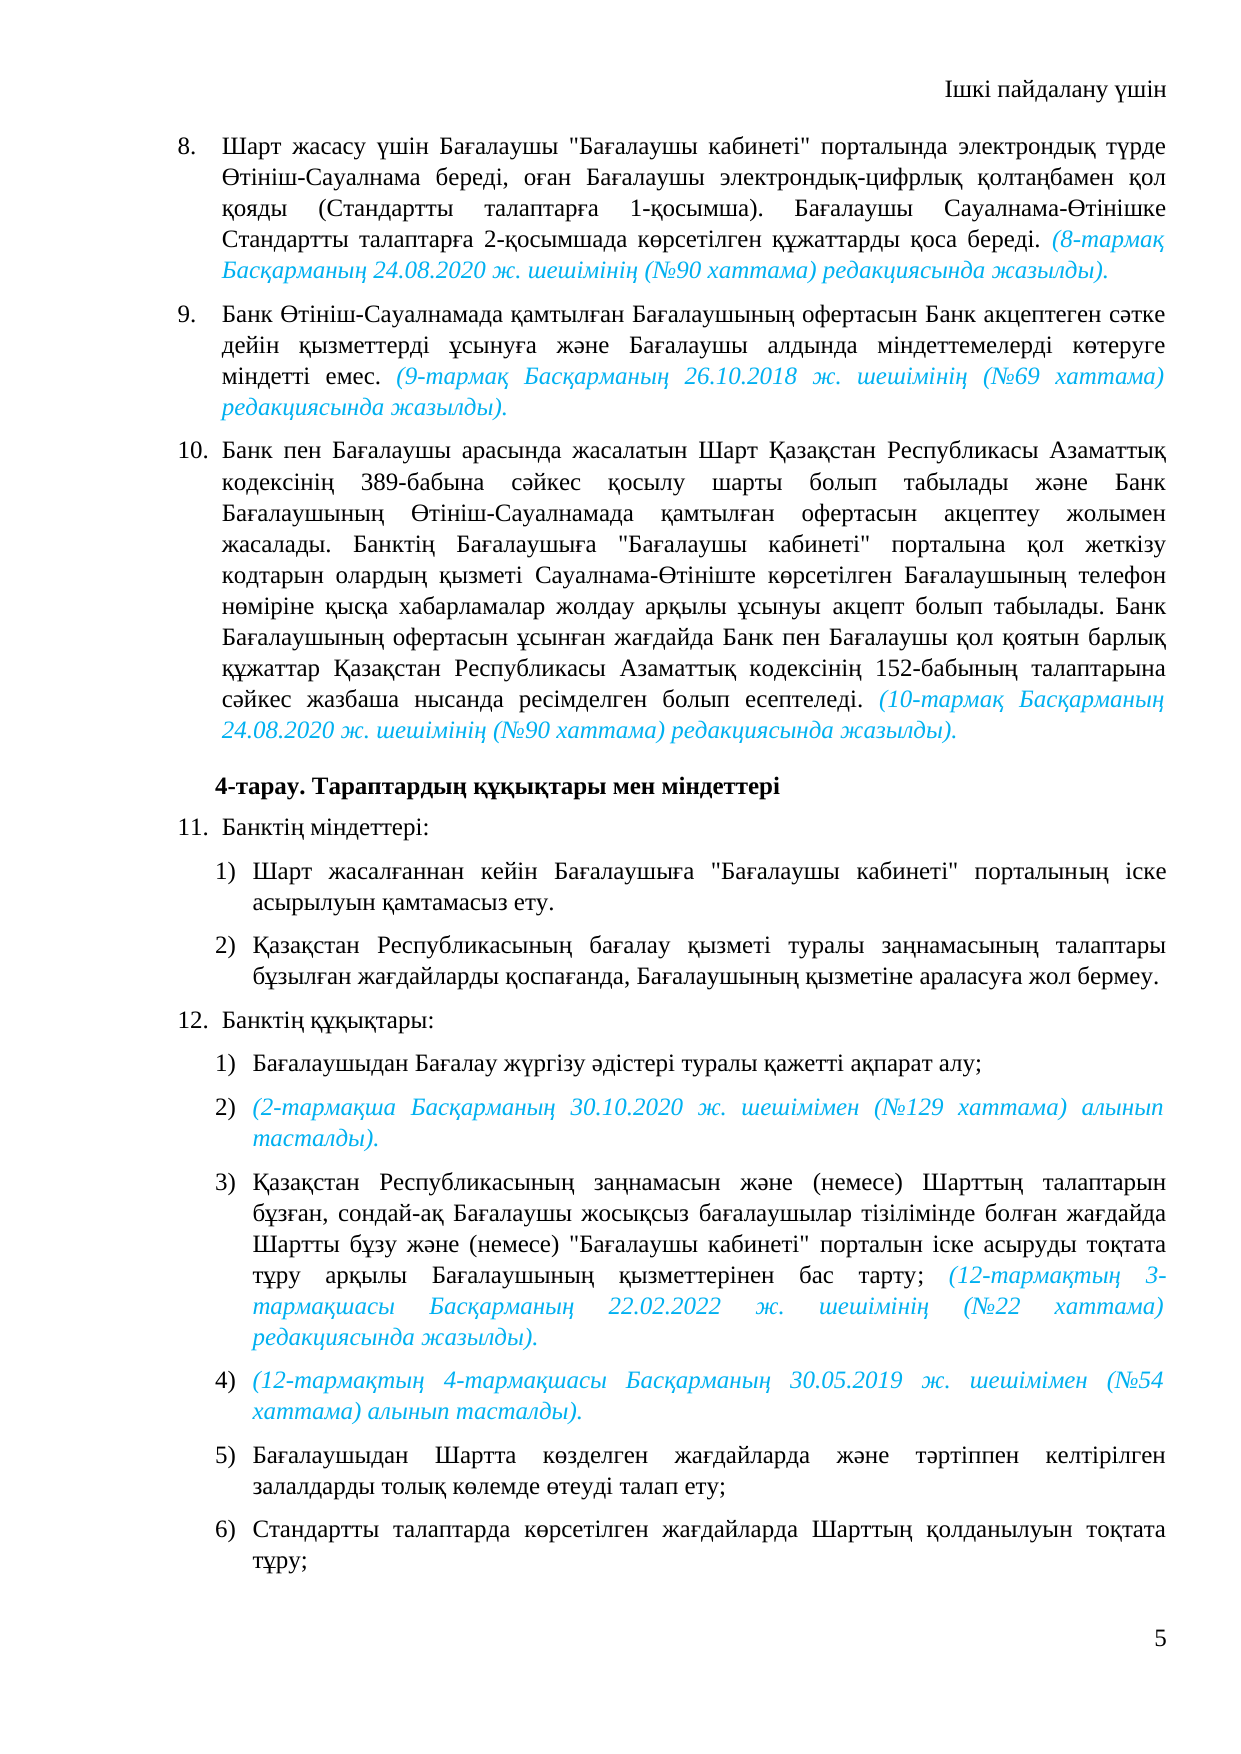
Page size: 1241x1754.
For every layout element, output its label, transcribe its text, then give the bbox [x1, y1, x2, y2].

list Банк пен Бағалаушы арасында жасалатын Шарт Қазақстан Республикасы Азаматтық кодексінің 389-бабына сәйкес қосылу шарты болып табылады және Банк Бағалаушының Өтініш-Сауалнамада қамтылған офертасын акцептеу жолымен жасалады. Банктің Бағалаушыға "Бағалаушы кабинеті" порталына қол жеткізу кодтарын олардың қызметі Сауалнама-Өтініште көрсетілген Бағалаушының телефон нөміріне қысқа хабарламалар жолдау арқылы ұсынуы акцепт болып табылады. Банк Бағалаушының офертасын ұсынған жағдайда Банк пен Бағалаушы қол қоятын барлық құжаттар Қазақстан Республикасы Азаматтық кодексінің 152-бабының талаптарына сәйкес жазбаша нысанда ресімделген болып есептеледі. (10-тармақ Басқарманың 24.08.2020 ж. шешімінің (№90 хаттама) редакциясында жазылды). [177, 436, 1167, 744]
list Банктің құқықтары: [177, 1005, 1167, 1034]
text 4-тарау. Тараптардың құқықтары мен міндеттері [215, 771, 1167, 800]
list (12-тармақтың 4-тармақшасы Басқарманың 30.05.2019 ж. шешімімен (№54 хаттама) алынып тасталды). [215, 1365, 1167, 1425]
list Қазақстан Республикасының бағалау қызметі туралы заңнамасының талаптары бұзылған жағдайларды қоспағанда, Бағалаушының қызметіне араласуға жол бермеу. [215, 930, 1167, 990]
list Бағалаушыдан Шартта көзделген жағдайларда және тәртіппен келтірілген залалдарды толық көлемде өтеуді талап ету; [215, 1440, 1167, 1500]
list Шарт жасасу үшін Бағалаушы "Бағалаушы кабинеті" порталында электрондық түрде Өтініш-Сауалнама береді, оған Бағалаушы электрондық-цифрлық қолтаңбамен қол қояды (Стандартты талаптарға 1-қосымша). Бағалаушы Cауалнама-Өтінішке Стандартты талаптарға 2-қосымшада көрсетілген құжаттарды қоса береді. (8-тармақ Басқарманың 24.08.2020 ж. шешімінің (№90 хаттама) редакциясында жазылды). [177, 131, 1167, 284]
list Стандартты талаптарда көрсетілген жағдайларда Шарттың қолданылуын тоқтата тұру; [215, 1514, 1167, 1574]
list Банк Өтініш-Сауалнамада қамтылған Бағалаушының офертасын Банк акцептеген сәтке дейін қызметтерді ұсынуға және Бағалаушы алдында міндеттемелерді көтеруге міндетті емес. (9-тармақ Басқарманың 26.10.2018 ж. шешімінің (№69 хаттама) редакциясында жазылды). [177, 299, 1167, 421]
list Бағалаушыдан Бағалау жүргізу әдістері туралы қажетті ақпарат алу; [215, 1048, 1167, 1077]
list Қазақстан Республикасының заңнамасын және (немесе) Шарттың талаптарын бұзған, сондай-ақ Бағалаушы жосықсыз бағалаушылар тізілімінде болған жағдайда Шартты бұзу және (немесе) "Бағалаушы кабинеті" порталын іске асыруды тоқтата тұру арқылы Бағалаушының қызметтерінен бас тарту; (12-тармақтың 3-тармақшасы Басқарманың 22.02.2022 ж. шешімінің (№22 хаттама) редакциясында жазылды). [215, 1167, 1167, 1351]
list Шарт жасалғаннан кейін Бағалаушыға "Бағалаушы кабинеті" порталының іске асырылуын қамтамасыз ету. [215, 856, 1167, 916]
list (2-тармақша Басқарманың 30.10.2020 ж. шешімімен (№129 хаттама) алынып тасталды). [215, 1092, 1167, 1152]
list Банктің міндеттері: [177, 812, 1167, 841]
